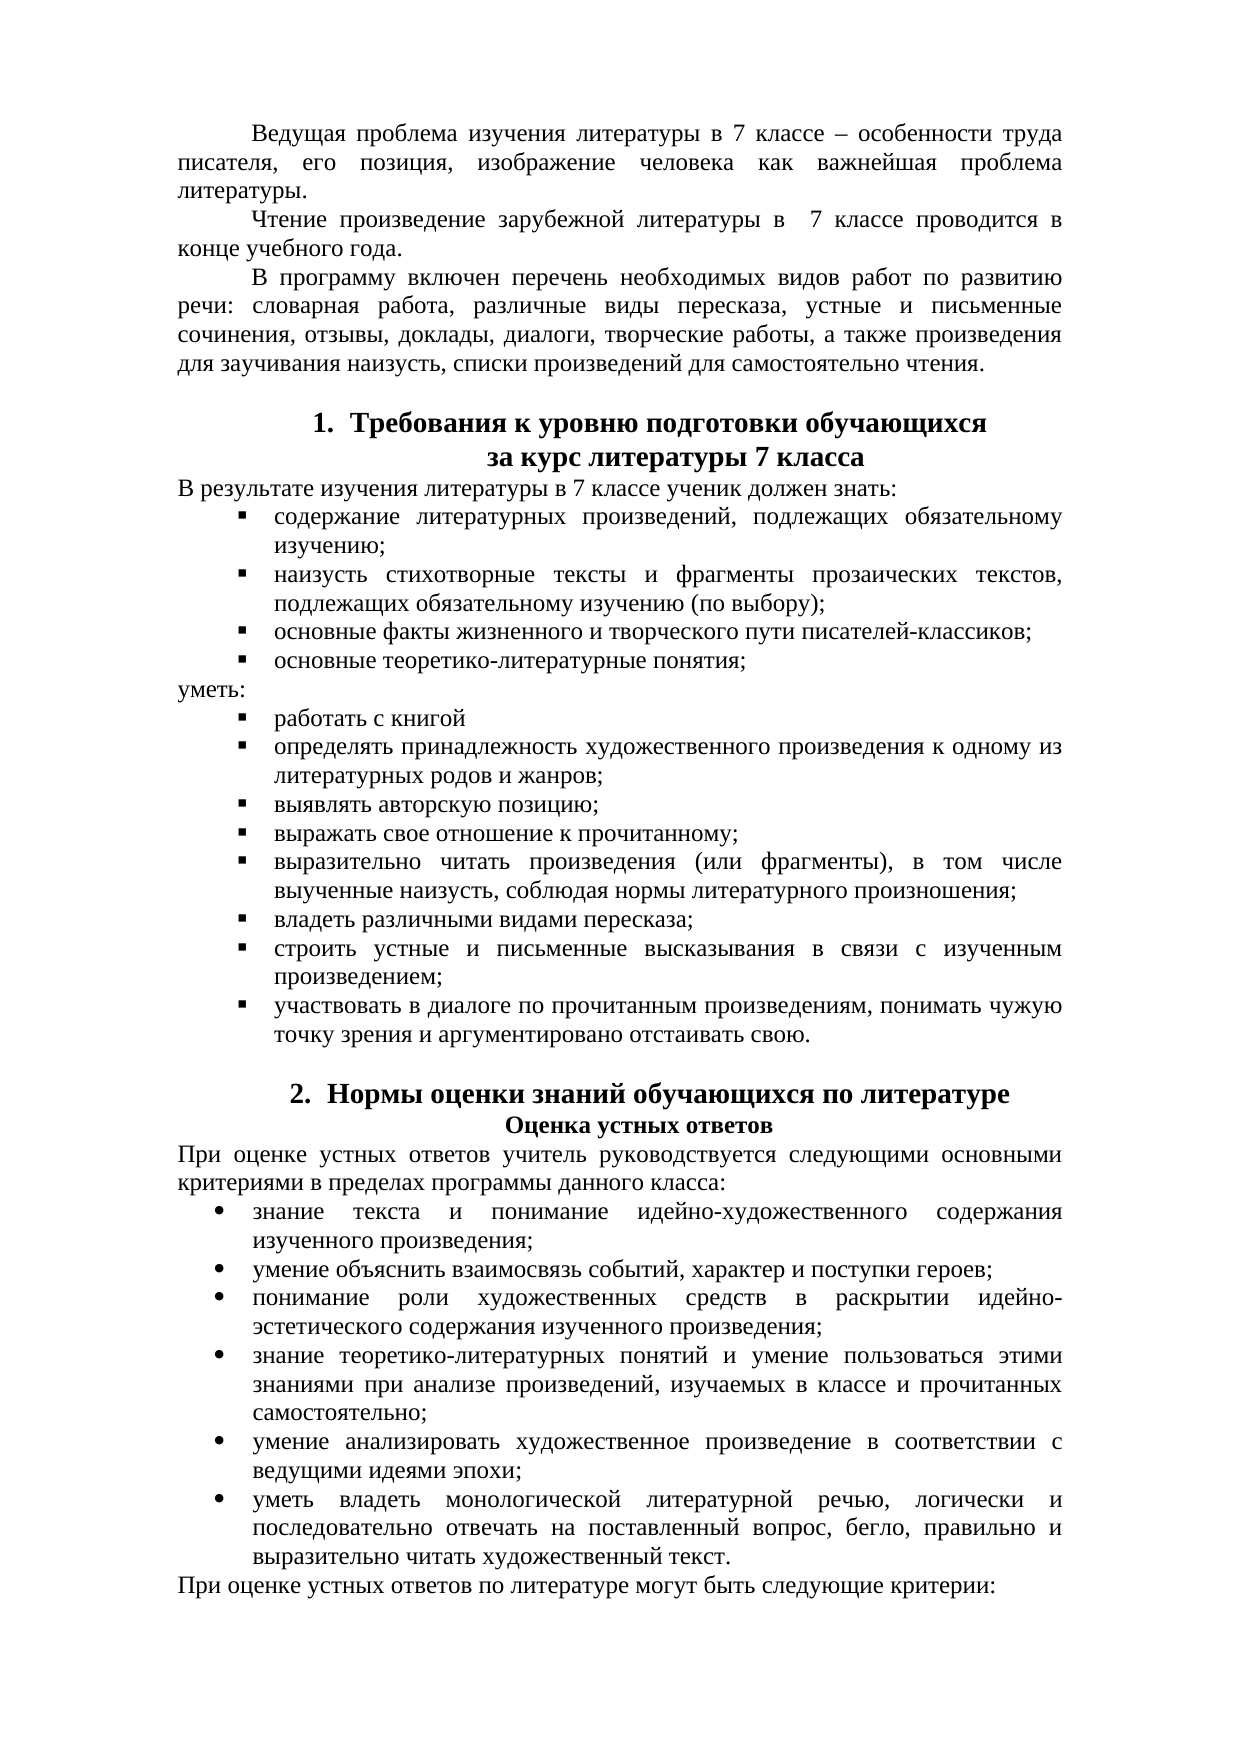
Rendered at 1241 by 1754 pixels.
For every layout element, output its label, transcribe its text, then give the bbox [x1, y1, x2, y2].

list наизусть стихотворные тексты и фрагменты прозаических текстов, подлежащих обязательному изучению (по выбору); [236, 559, 1063, 616]
text Ведущая проблема изучения литературы в 7 классе – особенности труда писателя, его позиция, изображение человека как важнейшая проблема литературы. [177, 118, 1063, 204]
list знание текста и понимание идейно-художественного содержания изученного произведения; [215, 1196, 1063, 1254]
list содержание литературных произведений, подлежащих обязательному изучению; [236, 501, 1063, 559]
list строить устные и письменные высказывания в связи с изученным произведением; [236, 933, 1063, 990]
list работать с книгой [236, 703, 1063, 731]
list основные факты жизненного и творческого пути писателей-классиков; [236, 616, 1063, 645]
text При оценке устных ответов учитель руководствуется следующими основными критериями в пределах программы данного класса: [177, 1139, 1063, 1196]
list за курс литературы 7 класса [288, 439, 1063, 473]
list владеть различными видами пересказа; [236, 904, 1063, 933]
list понимание роли художественных средств в раскрытии идейно-эстетического содержания изученного произведения; [215, 1282, 1063, 1340]
text Оценка устных ответов [215, 1110, 1063, 1139]
list знание теоретико-литературных понятий и умение пользоваться этими знаниями при анализе произведений, изучаемых в классе и прочитанных самостоятельно; [215, 1340, 1063, 1426]
list определять принадлежность художественного произведения к одному из литературных родов и жанров; [236, 731, 1063, 789]
text В результате изучения литературы в 7 классе ученик должен знать: [177, 473, 1063, 501]
list умение анализировать художественное произведение в соответствии с ведущими идеями эпохи; [215, 1426, 1063, 1484]
list основные теоретико-литературные понятия; [236, 645, 1063, 674]
list уметь владеть монологической литературной речью, логически и последовательно отвечать на поставленный вопрос, бегло, правильно и выразительно читать художественный текст. [215, 1484, 1063, 1570]
list выявлять авторскую позицию; [236, 789, 1063, 818]
list участвовать в диалоге по прочитанным произведениям, понимать чужую точку зрения и аргументировано отстаивать свою. [236, 990, 1063, 1048]
list выражать свое отношение к прочитанному; [236, 818, 1063, 846]
list Нормы оценки знаний обучающихся по литературе [236, 1076, 1063, 1110]
text При оценке устных ответов по литературе могут быть следующие критерии: [177, 1570, 1063, 1599]
list умение объяснить взаимосвязь событий, характер и поступки героев; [215, 1254, 1063, 1282]
text уметь: [177, 674, 1063, 703]
text В программу включен перечень необходимых видов работ по развитию речи: словарная работа, различные виды пересказа, устные и письменные сочинения, отзывы, доклады, диалоги, творческие работы, а также произведения для заучивания наизусть, списки произведений для самостоятельно чтения. [177, 262, 1063, 377]
text Чтение произведение зарубежной литературы в 7 классе проводится в конце учебного года. [177, 204, 1063, 262]
list выразительно читать произведения (или фрагменты), в том числе выученные наизусть, соблюдая нормы литературного произношения; [236, 846, 1063, 904]
list Требования к уровню подготовки обучающихся [236, 406, 1063, 439]
